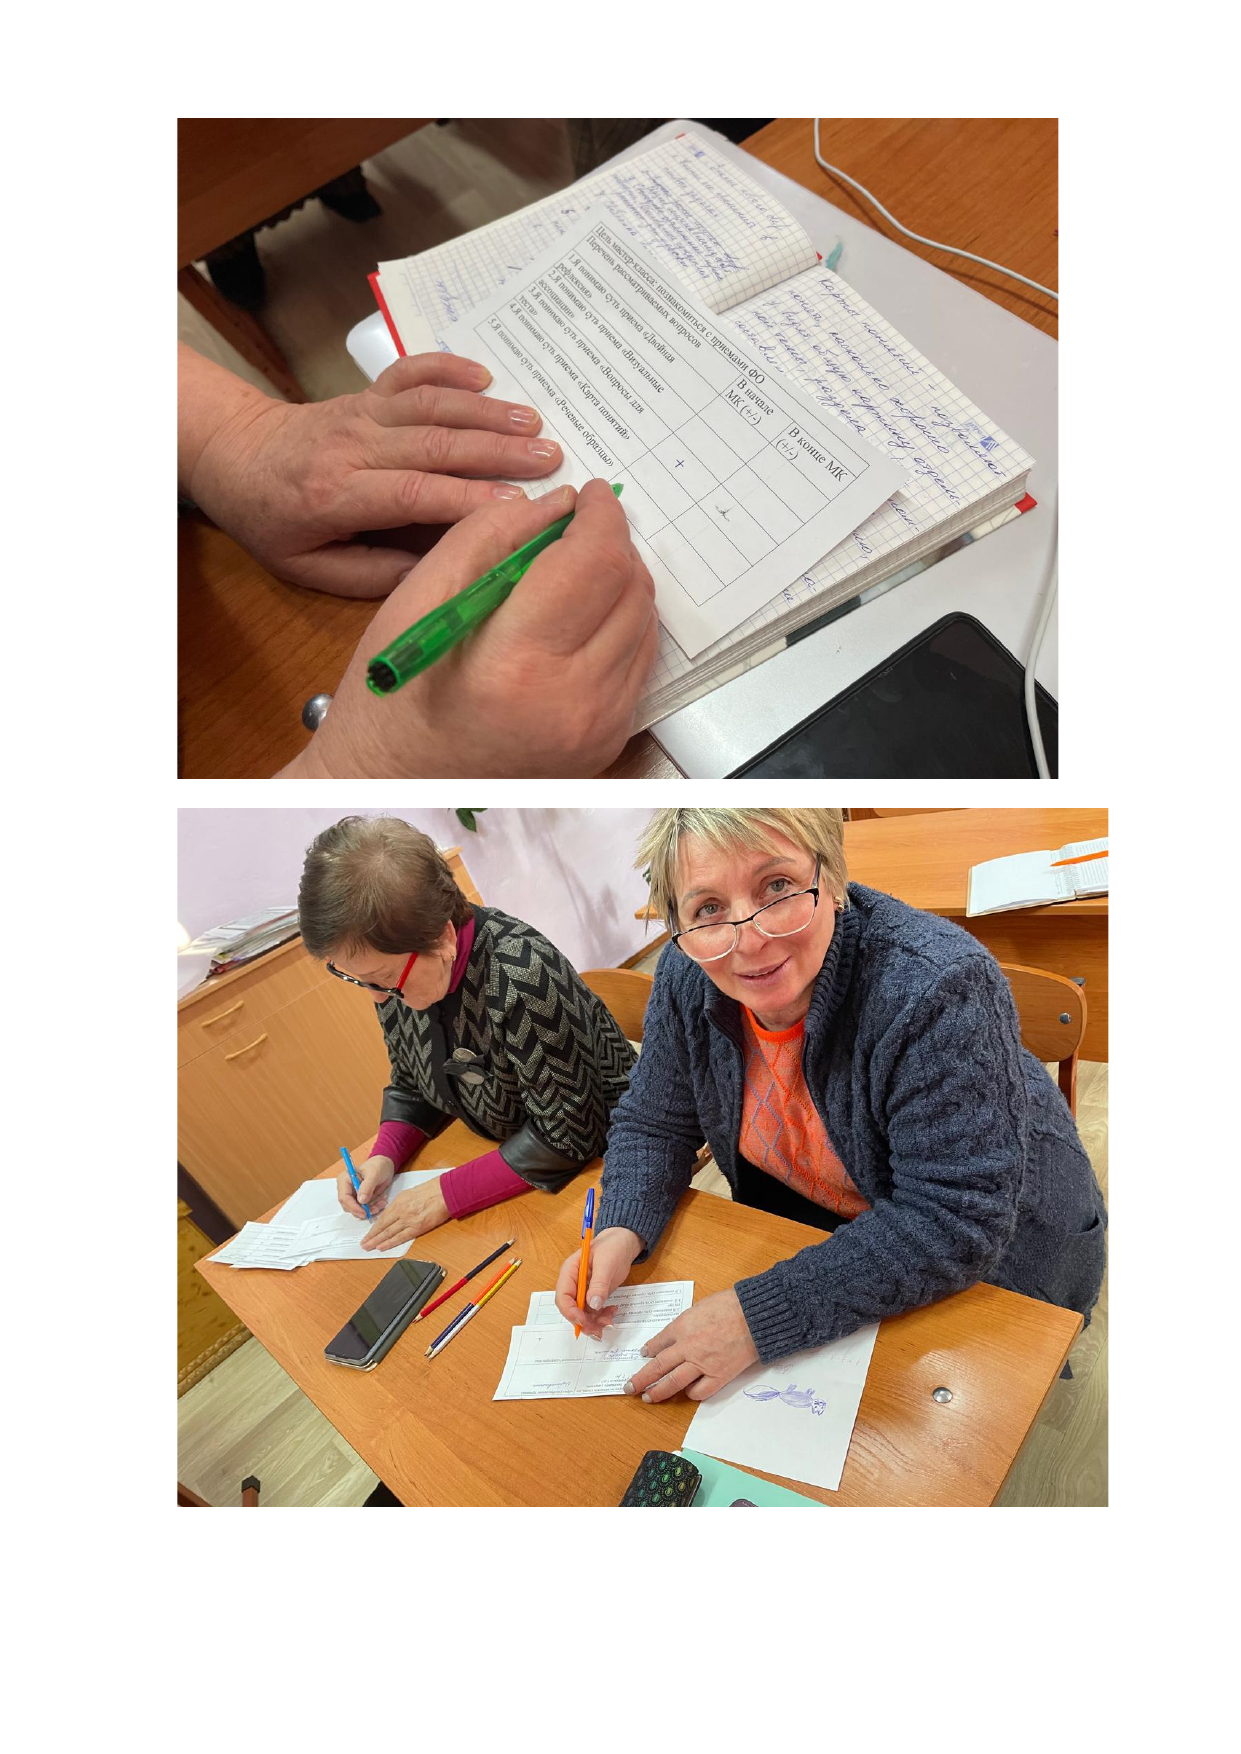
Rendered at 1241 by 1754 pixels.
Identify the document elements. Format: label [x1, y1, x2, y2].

picture [177, 118, 1059, 779]
picture [177, 808, 1109, 1507]
